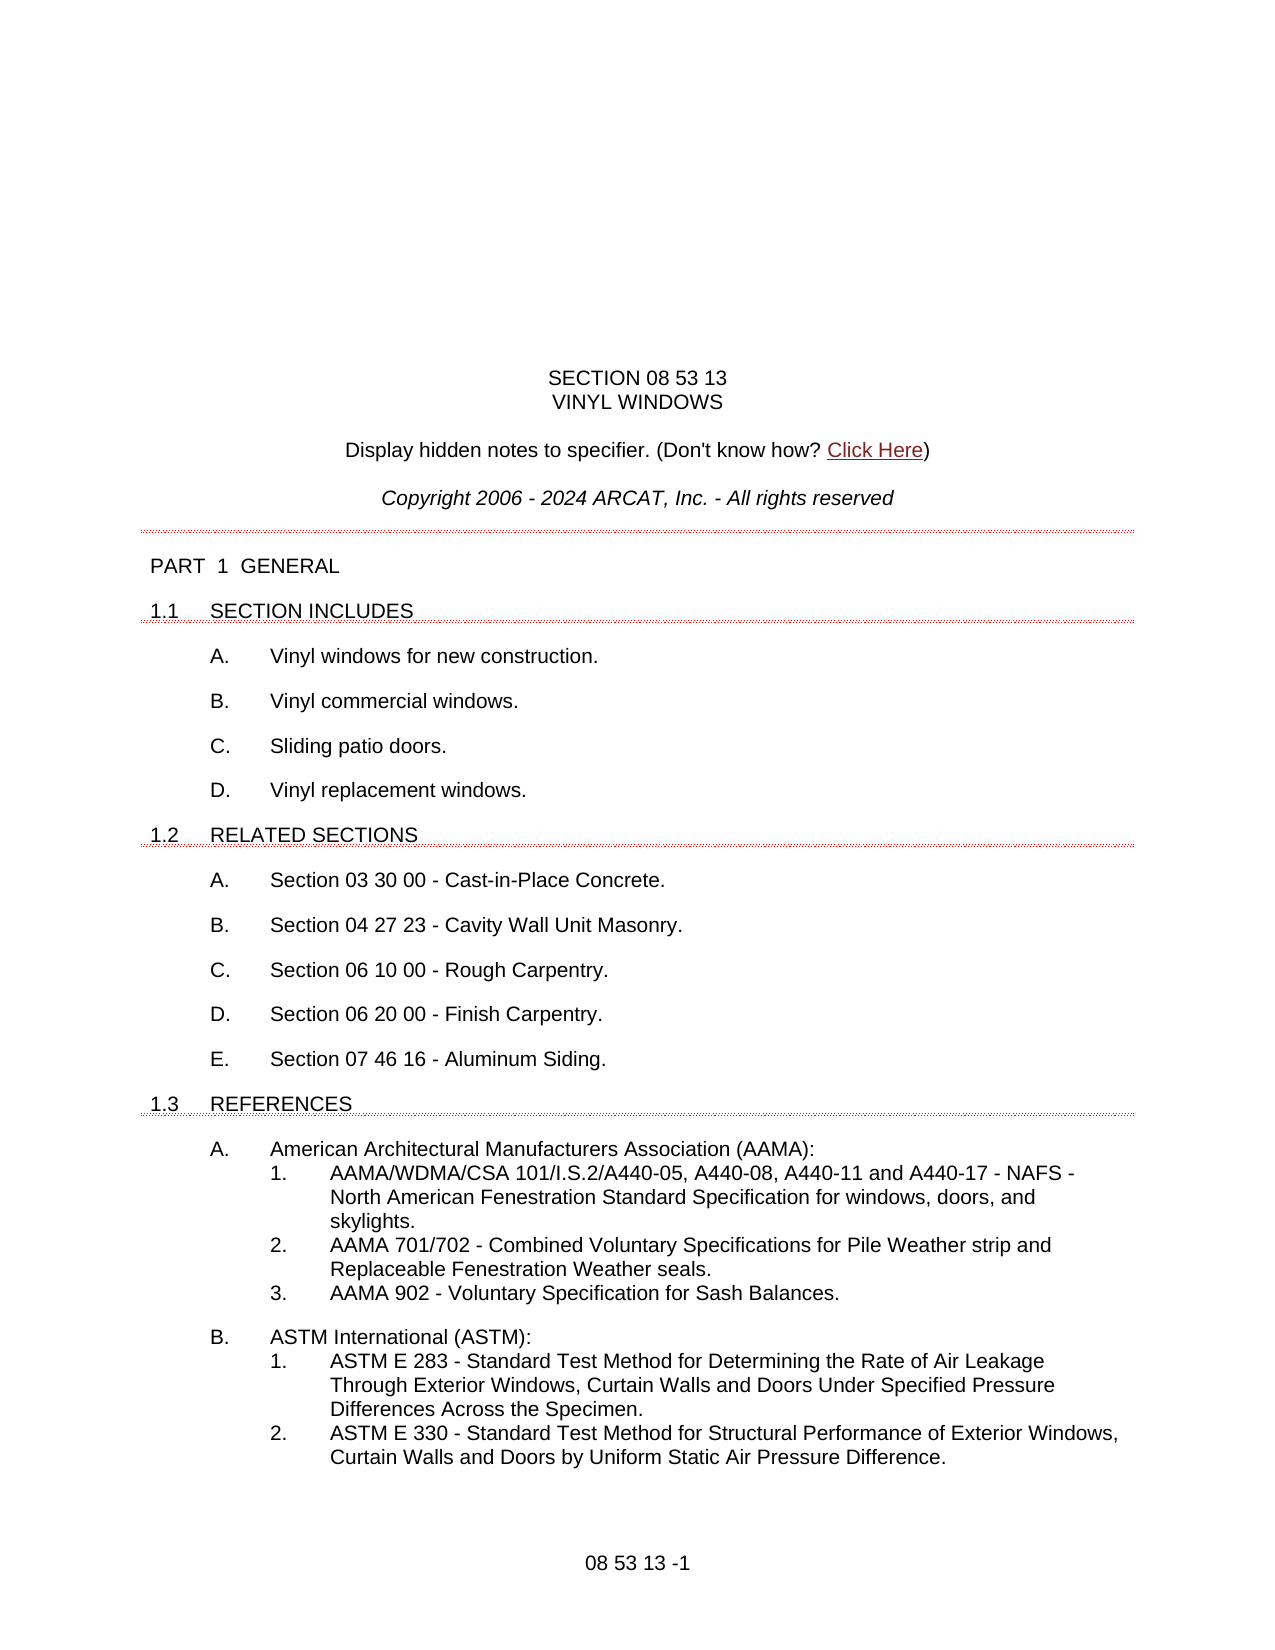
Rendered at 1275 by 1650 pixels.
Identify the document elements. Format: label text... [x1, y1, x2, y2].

title SECTION 08 53 13 [150, 366, 1125, 390]
list Vinyl commercial windows. [210, 689, 1125, 713]
title VINYL WINDOWS [150, 390, 1125, 414]
title Display hidden notes to specifier. (Don't know how? Click Here) [150, 438, 1125, 462]
list Section 03 30 00 - Cast-in-Place Concrete. [210, 868, 1125, 892]
list AAMA 701/702 - Combined Voluntary Specifications for Pile Weather strip and Replaceable Fenestration Weather seals. [270, 1232, 1125, 1280]
list ASTM International (ASTM): [210, 1325, 1125, 1349]
list AAMA/WDMA/CSA 101/I.S.2/A440-05, A440-08, A440-11 and A440-17 - NAFS - North American Fenestration Standard Specification for windows, doors, and skylights. [270, 1161, 1125, 1232]
list REFERENCES [150, 1092, 1125, 1116]
list ASTM E 330 - Standard Test Method for Structural Performance of Exterior Windows, Curtain Walls and Doors by Uniform Static Air Pressure Difference. [270, 1421, 1125, 1469]
list AAMA 902 - Voluntary Specification for Sash Balances. [270, 1280, 1125, 1304]
list Section 07 46 16 - Aluminum Siding. [210, 1047, 1125, 1071]
list SECTION INCLUDES [150, 599, 1125, 623]
list GENERAL [150, 554, 1125, 578]
list Section 04 27 23 - Cavity Wall Unit Masonry. [210, 913, 1125, 937]
list American Architectural Manufacturers Association (AAMA): [210, 1137, 1125, 1161]
list Vinyl windows for new construction. [210, 644, 1125, 668]
list Section 06 10 00 - Rough Carpentry. [210, 957, 1125, 981]
title Copyright 2006 - 2024 ARCAT, Inc. - All rights reserved [150, 486, 1125, 509]
list ASTM E 283 - Standard Test Method for Determining the Rate of Air Leakage Through Exterior Windows, Curtain Walls and Doors Under Specified Pressure Differences Across the Specimen. [270, 1349, 1125, 1421]
list Sliding patio doors. [210, 733, 1125, 757]
list Vinyl replacement windows. [210, 778, 1125, 802]
list RELATED SECTIONS [150, 823, 1125, 847]
list Section 06 20 00 - Finish Carpentry. [210, 1002, 1125, 1026]
